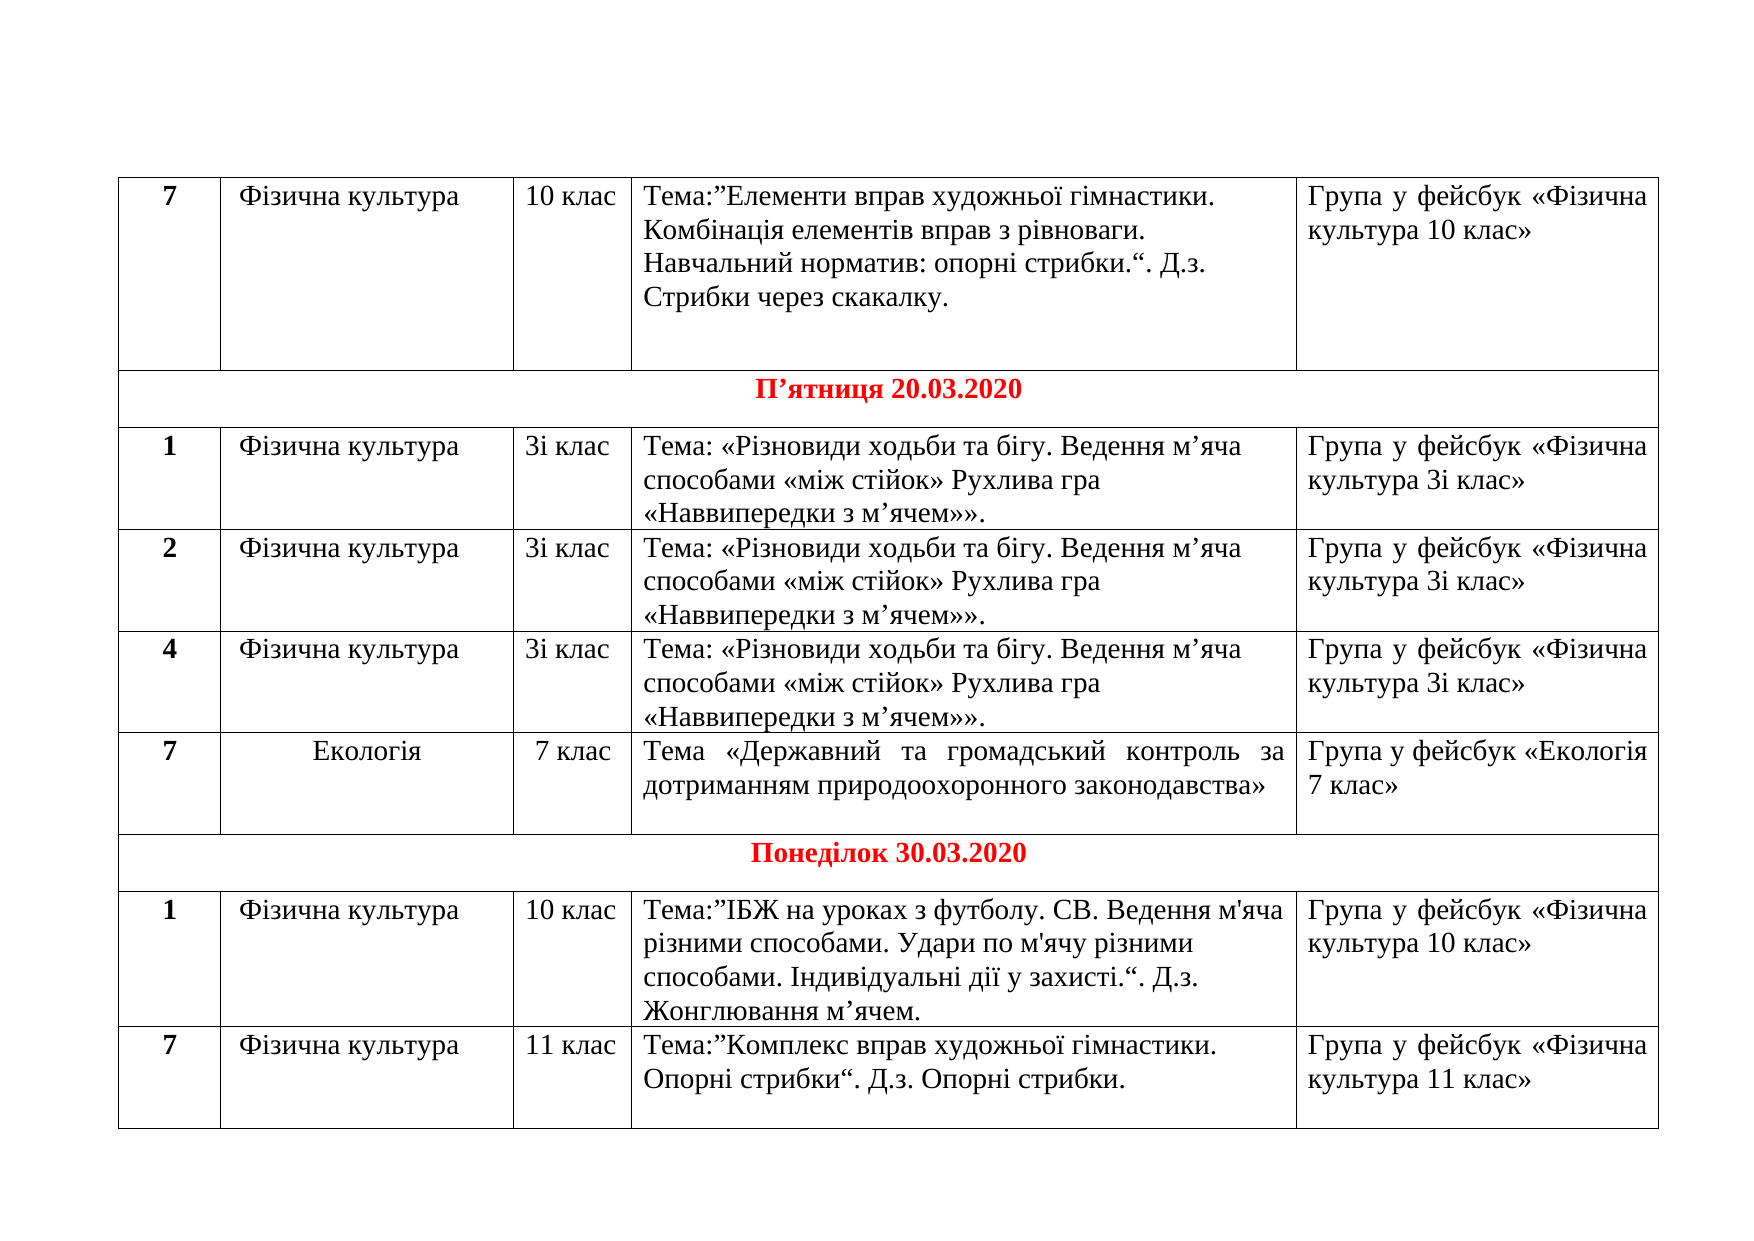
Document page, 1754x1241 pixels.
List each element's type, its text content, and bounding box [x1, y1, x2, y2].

table_cell Понеділок 30.03.2020 [119, 835, 1658, 891]
table_cell Фізична культура [221, 892, 513, 1026]
table_cell Група у фейсбук «Фізична культура 3і клас» [1297, 428, 1658, 529]
table_cell Фізична культура [221, 632, 513, 732]
table_cell П’ятниця 20.03.2020 [119, 371, 1658, 427]
table_cell Фізична культура [221, 530, 513, 631]
table_cell Екологія [221, 733, 513, 834]
table_cell 2 [119, 530, 220, 631]
table_cell 11 клас [514, 1027, 631, 1128]
table_cell Тема:”Елементи вправ художньої гімнастики. Комбінація елементів вправ з рівноваги. Навчальний норматив: опорні стрибки.“. Д.з. Стрибки через скакалку. [632, 178, 1296, 370]
table_cell Фізична культура [221, 1027, 513, 1128]
table_cell Тема «Державний та громадський контроль за дотриманням природоохоронного законодавства» [632, 733, 1296, 834]
table_cell Тема: «Різновиди ходьби та бігу. Ведення м’яча способами «між стійок» Рухлива гра «Наввипередки з м’ячем»». [632, 428, 1296, 529]
table_cell 3і клас [514, 530, 631, 631]
table_cell Тема: «Різновиди ходьби та бігу. Ведення м’яча способами «між стійок» Рухлива гра «Наввипередки з м’ячем»». [632, 530, 1296, 631]
table_cell Тема: «Різновиди ходьби та бігу. Ведення м’яча способами «між стійок» Рухлива гра «Наввипередки з м’ячем»». [632, 632, 1296, 732]
table_cell Група у фейсбук «Фізична культура 10 клас» [1297, 178, 1658, 370]
table_cell 1 [119, 428, 220, 529]
table_cell 3і клас [514, 428, 631, 529]
table_cell Фізична культура [221, 178, 513, 370]
table_cell Тема:”Комплекс вправ художньої гімнастики. Опорні стрибки“. Д.з. Опорні стрибки. [632, 1027, 1296, 1128]
table_cell 10 клас [514, 178, 631, 370]
table_cell 7 [119, 733, 220, 834]
table_cell 4 [119, 632, 220, 732]
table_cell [1297, 1027, 1658, 1128]
table_cell 7 клас [514, 733, 631, 834]
table_cell 7 [119, 178, 220, 370]
table_cell 10 клас [514, 892, 631, 1026]
table_cell Тема:”ІБЖ на уроках з футболу. СВ. Ведення м'яча різними способами. Удари по м'ячу різними способами. Індивідуальні дії у захисті.“. Д.з. Жонглювання м’ячем. [632, 892, 1296, 1026]
table_cell Фізична культура [221, 428, 513, 529]
table_cell Група у фейсбук «Фізична культура 3і клас» [1297, 530, 1658, 631]
table_cell 7 [119, 1027, 220, 1128]
table_cell Група у фейсбук «Екологія 7 клас» [1297, 733, 1658, 834]
table_cell Група у фейсбук «Фізична культура 3і клас» [1297, 632, 1658, 732]
table_cell 3і клас [514, 632, 631, 732]
table_cell 1 [119, 892, 220, 1026]
table_cell Група у фейсбук «Фізична культура 10 клас» [1297, 892, 1658, 1026]
